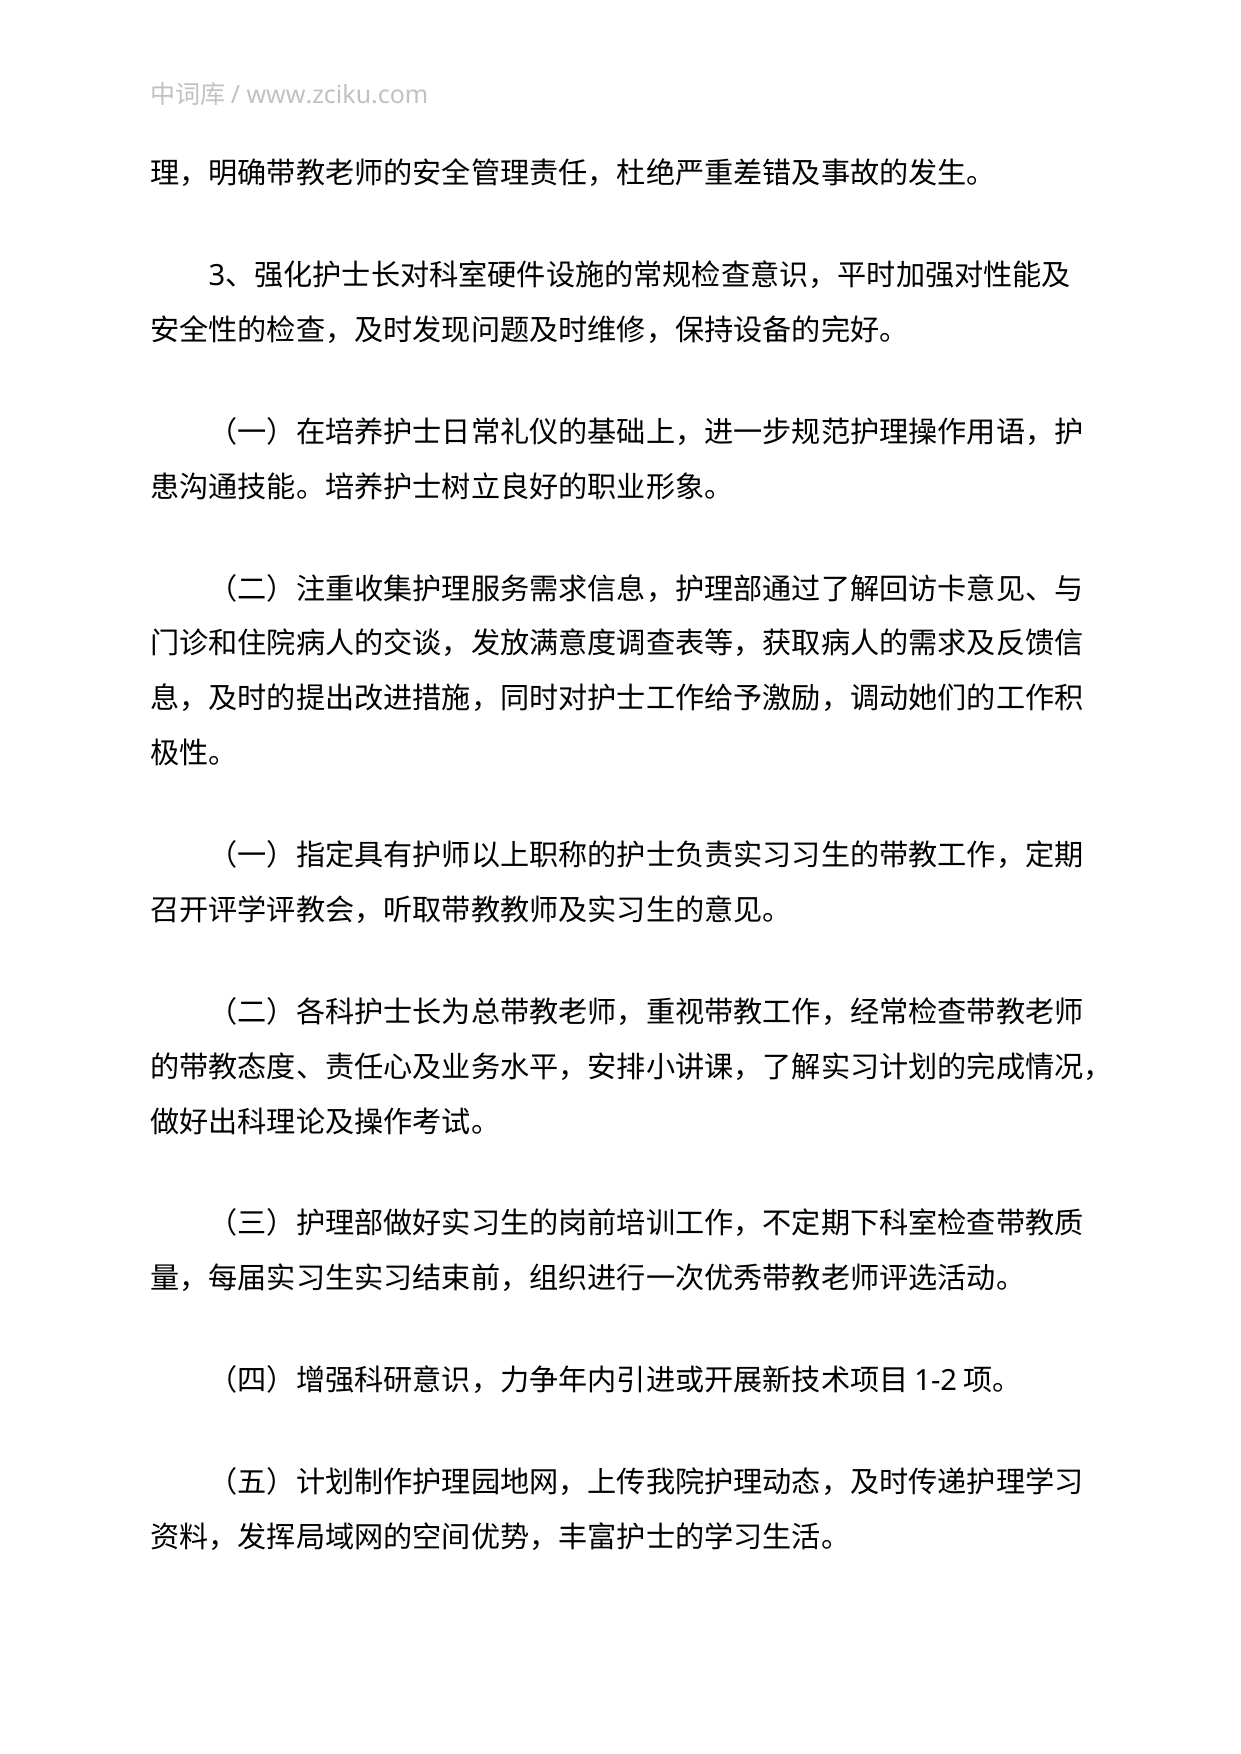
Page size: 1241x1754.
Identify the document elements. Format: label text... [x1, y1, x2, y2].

text （五）计划制作护理园地网，上传我院护理动态，及时传递护理学习资料，发挥局域网的空间优势，丰富护士的学习生活。 [150, 1458, 1090, 1556]
text （三）护理部做好实习生的岗前培训工作，不定期下科室检查带教质量，每届实习生实习结束前，组织进行一次优秀带教老师评选活动。 [150, 1200, 1090, 1297]
text （一）在培养护士日常礼仪的基础上，进一步规范护理操作用语，护患沟通技能。培养护士树立良好的职业形象。 [150, 408, 1090, 506]
text （二）各科护士长为总带教老师，重视带教工作，经常检查带教老师的带教态度、责任心及业务水平，安排小讲课，了解实习计划的完成情况，做好出科理论及操作考试。 [150, 988, 1090, 1140]
text （一）指定具有护师以上职称的护士负责实习习生的带教工作，定期召开评学评教会，听取带教教师及实习生的意见。 [150, 832, 1090, 929]
text （二）注重收集护理服务需求信息，护理部通过了解回访卡意见、与门诊和住院病人的交谈，发放满意度调查表等，获取病人的需求及反馈信息，及时的提出改进措施，同时对护士工作给予激励，调动她们的工作积极性。 [150, 565, 1090, 772]
text 3、强化护士长对科室硬件设施的常规检查意识，平时加强对性能及安全性的检查，及时发现问题及时维修，保持设备的完好。 [150, 252, 1090, 349]
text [150, 150, 1090, 192]
text （四）增强科研意识，力争年内引进或开展新技术项目1-2项。 [150, 1357, 1090, 1399]
